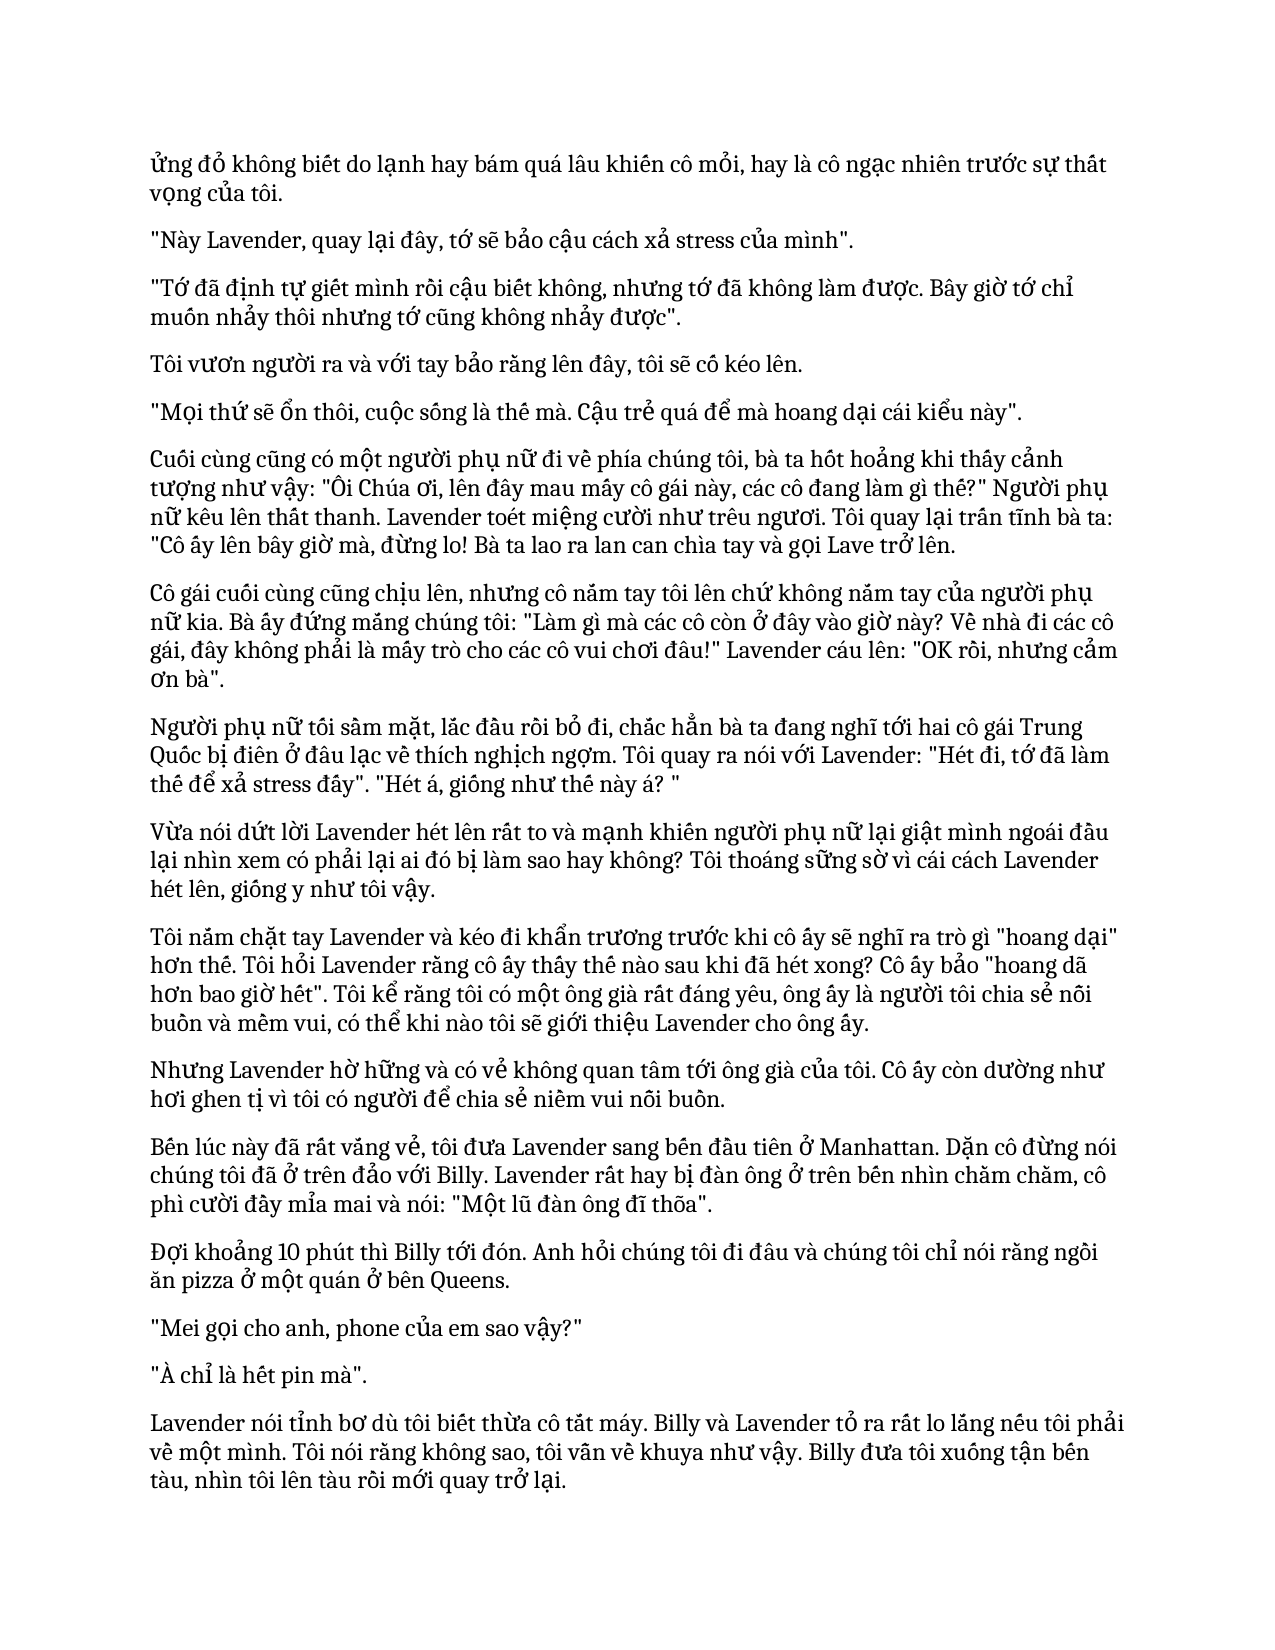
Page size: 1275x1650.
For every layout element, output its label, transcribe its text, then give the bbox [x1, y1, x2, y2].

text Lavender nói tỉnh bơ dù tôi biết thừa cô tắt máy. Billy và Lavender tỏ ra rất lo lắng nếu tôi phải về một mình. Tôi nói rằng không sao, tôi vẫn về khuya như vậy. Billy đưa tôi xuống tận bến tàu, nhìn tôi lên tàu rồi mới quay trở lại. [150, 1409, 1125, 1495]
text Nhưng Lavender hờ hững và có vẻ không quan tâm tới ông già của tôi. Cô ấy còn dường như hơi ghen tị vì tôi có người để chia sẻ niềm vui nỗi buồn. [150, 1056, 1125, 1114]
text "Này Lavender, quay lại đây, tớ sẽ bảo cậu cách xả stress của mình". [150, 226, 1125, 255]
text "Mei gọi cho anh, phone của em sao vậy?" [150, 1314, 1125, 1342]
text Cô gái cuối cùng cũng chịu lên, nhưng cô nắm tay tôi lên chứ không nắm tay của người phụ nữ kia. Bà ấy đứng mắng chúng tôi: "Làm gì mà các cô còn ở đây vào giờ này? Về nhà đi các cô gái, đây không phải là mấy trò cho các cô vui chơi đâu!" Lavender cáu lên: "OK rồi, nhưng cảm ơn bà". [150, 579, 1125, 694]
text "À chỉ là hết pin mà". [150, 1361, 1125, 1390]
text Tôi nắm chặt tay Lavender và kéo đi khẩn trương trước khi cô ấy sẽ nghĩ ra trò gì "hoang dại" hơn thế. Tôi hỏi Lavender rằng cô ấy thấy thế nào sau khi đã hét xong? Cô ấy bảo "hoang dã hơn bao giờ hết". Tôi kể rằng tôi có một ông già rất đáng yêu, ông ấy là người tôi chia sẻ nỗi buồn và mềm vui, có thể khi nào tôi sẽ giới thiệu Lavender cho ông ấy. [150, 922, 1125, 1037]
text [150, 150, 1125, 207]
text Cuối cùng cũng có một người phụ nữ đi về phía chúng tôi, bà ta hốt hoảng khi thấy cảnh tượng như vậy: "Ôi Chúa ơi, lên đây mau mấy cô gái này, các cô đang làm gì thế?" Người phụ nữ kêu lên thất thanh. Lavender toét miệng cười như trêu ngươi. Tôi quay lại trấn tĩnh bà ta: "Cô ấy lên bây giờ mà, đừng lo! Bà ta lao ra lan can chìa tay và gọi Lave trở lên. [150, 445, 1125, 560]
text Vừa nói dứt lời Lavender hét lên rất to và mạnh khiến người phụ nữ lại giật mình ngoái đầu lại nhìn xem có phải lại ai đó bị làm sao hay không? Tôi thoáng sững sờ vì cái cách Lavender hét lên, giống y như tôi vậy. [150, 817, 1125, 904]
text Người phụ nữ tối sầm mặt, lắc đầu rồi bỏ đi, chắc hẳn bà ta đang nghĩ tới hai cô gái Trung Quốc bị điên ở đâu lạc về thích nghịch ngợm. Tôi quay ra nói với Lavender: "Hét đi, tớ đã làm thế để xả stress đấy". "Hét á, giống như thế này á? " [150, 712, 1125, 799]
text Đợi khoảng 10 phút thì Billy tới đón. Anh hỏi chúng tôi đi đâu và chúng tôi chỉ nói rằng ngồi ăn pizza ở một quán ở bên Queens. [150, 1237, 1125, 1295]
text "Tớ đã định tự giết mình rồi cậu biết không, nhưng tớ đã không làm được. Bây giờ tớ chỉ muốn nhảy thôi nhưng tớ cũng không nhảy được". [150, 274, 1125, 331]
text Tôi vươn người ra và với tay bảo rằng lên đây, tôi sẽ cố kéo lên. [150, 350, 1125, 379]
text "Mọi thứ sẽ ổn thôi, cuộc sống là thế mà. Cậu trẻ quá để mà hoang dại cái kiểu này". [150, 397, 1125, 426]
text Bến lúc này đã rất vắng vẻ, tôi đưa Lavender sang bến đầu tiên ở Manhattan. Dặn cô đừng nói chúng tôi đã ở trên đảo với Billy. Lavender rất hay bị đàn ông ở trên bến nhìn chằm chằm, cô phì cười đầy mỉa mai và nói: "Một lũ đàn ông đĩ thõa". [150, 1132, 1125, 1219]
